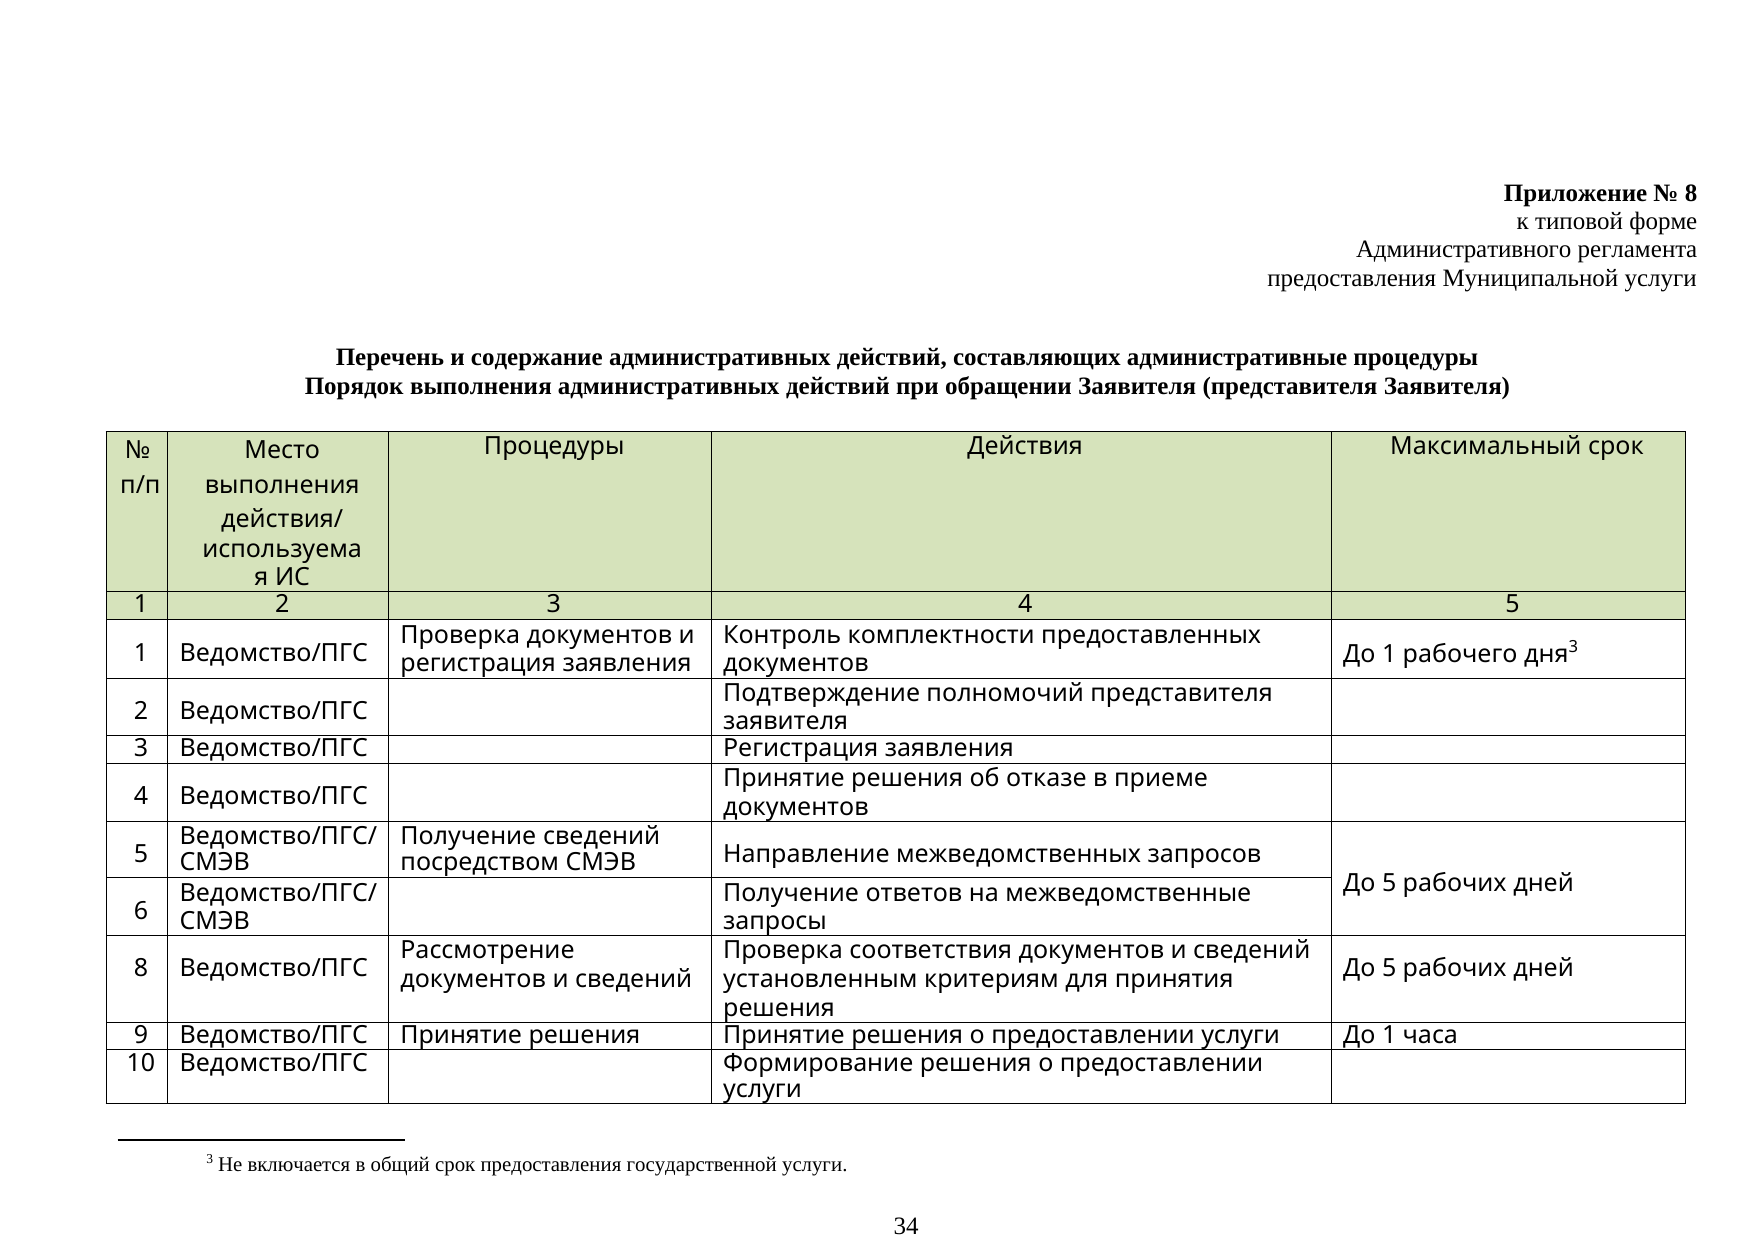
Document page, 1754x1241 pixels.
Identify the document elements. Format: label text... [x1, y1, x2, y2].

table_cell 5 [1332, 592, 1685, 619]
table_cell 2 [168, 592, 388, 619]
table_cell 1 [107, 620, 167, 677]
table_cell [389, 679, 711, 735]
table_cell 4 [107, 764, 167, 821]
table_cell Получение сведений посредством СМЭВ [389, 822, 711, 877]
text 3 Не включается в общий срок предоставления государственной услуги. [206, 1152, 1708, 1176]
table_cell Ведомство/ПГС [168, 764, 388, 821]
table_header Место выполнения действия/ используемая ИС [168, 432, 388, 591]
table_cell Подтверждение полномочий представителя заявителя [712, 679, 1331, 735]
table_header Процедуры [389, 432, 711, 591]
table_cell Ведомство/ПГС [168, 679, 388, 735]
table_cell 5 [107, 822, 167, 877]
table_cell Ведомство/ПГС [168, 936, 388, 1022]
table_cell 8 [107, 936, 167, 1022]
table_cell Принятие решения [389, 1023, 711, 1049]
table_cell Принятие решения об отказе в приеме документов [712, 764, 1331, 821]
table_cell 6 [107, 878, 167, 935]
table_header № п/п [107, 432, 167, 591]
table_cell Формирование решения о предоставлении услуги [712, 1050, 1331, 1103]
table_cell Ведомство/ПГС [168, 1023, 388, 1049]
table_cell [389, 878, 711, 935]
table_cell Контроль комплектности предоставленных документов [712, 620, 1331, 677]
table_cell Регистрация заявления [712, 736, 1331, 763]
table_cell Ведомство/ПГС [168, 1050, 388, 1103]
table_cell 9 [107, 1023, 167, 1049]
table_cell До 5 рабочих дней [1332, 822, 1685, 935]
table_cell [389, 764, 711, 821]
table_cell [1332, 736, 1685, 763]
table_cell Направление межведомственных запросов [712, 822, 1331, 877]
text предоставления Муниципальной услуги [94, 263, 1696, 292]
table_cell Принятие решения о предоставлении услуги [712, 1023, 1331, 1049]
table_cell 3 [107, 736, 167, 763]
table_cell До 5 рабочих дней [1332, 936, 1685, 1022]
table_cell [1332, 679, 1685, 735]
table_cell До 1 часа [1332, 1023, 1685, 1049]
subtitle Перечень и содержание административных действий, составляющих административные процедуры Порядок выполнения административных действий при обращении Заявителя (представителя Заявителя) [304, 342, 1575, 400]
table_cell 2 [107, 679, 167, 735]
table_cell Ведомство/ПГС [168, 620, 388, 677]
table_cell Ведомство/ПГС/ СМЭВ [168, 878, 388, 935]
table_cell [389, 736, 711, 763]
table_cell До 1 рабочего дня3 [1332, 620, 1685, 677]
table_cell 10 [107, 1050, 167, 1103]
table_cell [1332, 764, 1685, 821]
table_header Действия [712, 432, 1331, 591]
table_cell Ведомство/ПГС/ СМЭВ [168, 822, 388, 877]
table_cell Проверка соответствия документов и сведений установленным критериям для принятия решения [712, 936, 1331, 1022]
text Приложение № 8 к типовой форме Административного регламента [1354, 179, 1697, 263]
table_cell 3 [389, 592, 711, 619]
table_cell Получение ответов на межведомственные запросы [712, 878, 1331, 935]
table_cell Проверка документов и регистрация заявления [389, 620, 711, 677]
table_cell 1 [107, 592, 167, 619]
table_cell [389, 1050, 711, 1103]
table_cell Ведомство/ПГС [168, 736, 388, 763]
table_cell [1332, 1050, 1685, 1103]
table_cell Рассмотрение документов и сведений [389, 936, 711, 1022]
table_header Максимальный срок [1332, 432, 1685, 591]
table_cell 4 [712, 592, 1331, 619]
